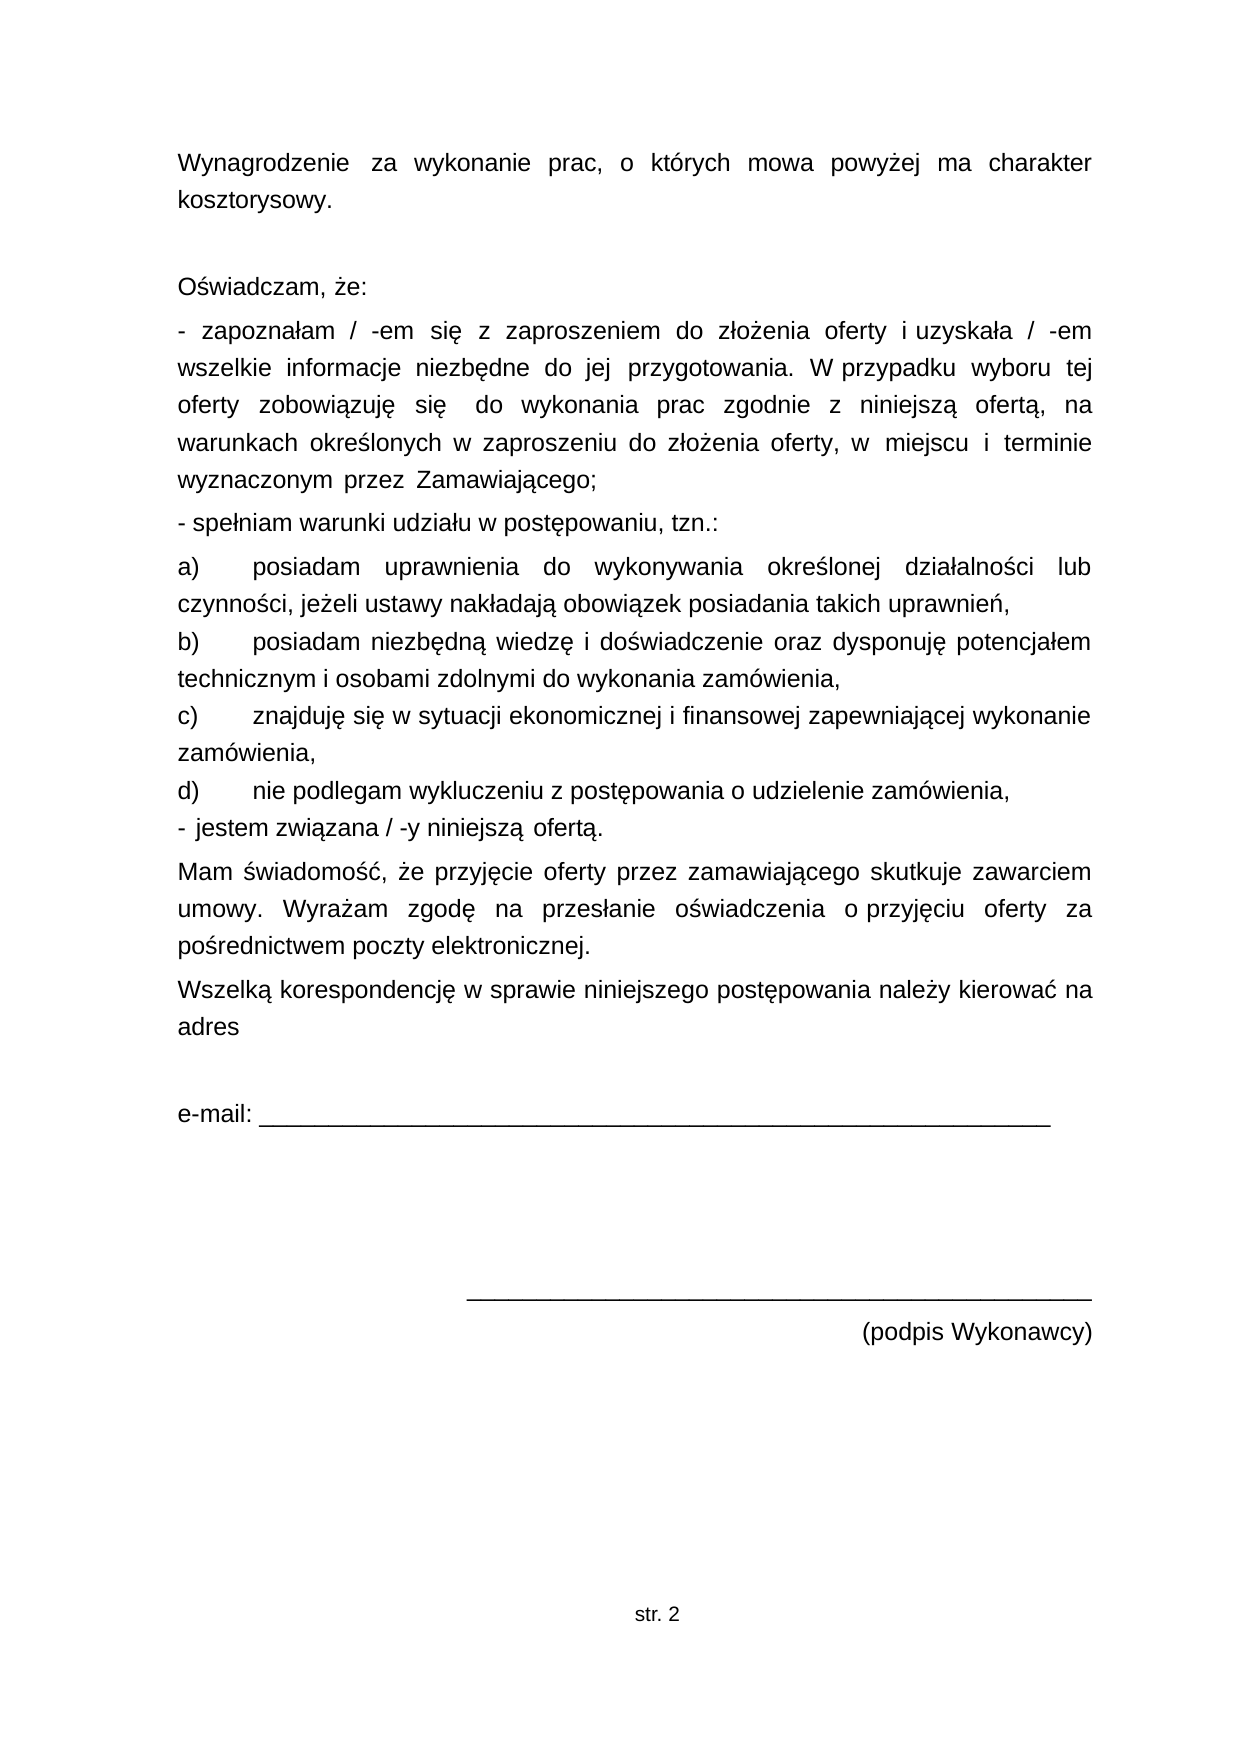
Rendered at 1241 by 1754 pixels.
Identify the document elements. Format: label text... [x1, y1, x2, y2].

list posiadam uprawnienia do wykonywania określonej działalności lub czynności, jeżeli ustawy nakładają obowiązek posiadania takich uprawnień, [177, 552, 1092, 618]
list nie podlegam wykluczeniu z postępowania o udzielenie zamówienia, [177, 776, 1092, 804]
text _____________________________________________ [177, 1273, 1092, 1302]
text - spełniam warunki udziału w postępowaniu, tzn.: [177, 508, 1092, 537]
list posiadam niezbędną wiedzę i doświadczenie oraz dysponuję potencjałem technicznym i osobami zdolnymi do wykonania zamówienia, [177, 626, 1092, 692]
text e-mail: _________________________________________________________ [177, 1099, 1092, 1128]
text Mam świadomość, że przyjęcie oferty przez zamawiającego skutkuje zawarciem umowy. Wyrażam zgodę na przesłanie oświadczenia o przyjęciu oferty za pośrednictwem poczty elektronicznej. [177, 856, 1092, 960]
text Oświadczam, że: [177, 272, 1092, 301]
list znajduję się w sytuacji ekonomicznej i finansowej zapewniającej wykonanie zamówienia, [177, 701, 1092, 767]
text Wynagrodzenie za wykonanie prac, o których mowa powyżej ma charakter kosztorysowy. [177, 148, 1092, 214]
text - zapoznałam / -em się z zaproszeniem do złożenia oferty i uzyskała / -em wszelkie informacje niezbędne do jej przygotowania. W przypadku wyboru tej oferty zobowiązuję się do wykonania prac zgodnie z niniejszą ofertą, na warunkach określonych w zaproszeniu do złożenia oferty, w miejscu i terminie wyznaczonym przez Zamawiającego; [177, 316, 1092, 493]
text Wszelką korespondencję w sprawie niniejszego postępowania należy kierować na adres [177, 974, 1092, 1041]
text (podpis Wykonawcy) [177, 1317, 1092, 1345]
text - jestem związana / -y niniejszą ofertą. [177, 813, 1092, 842]
